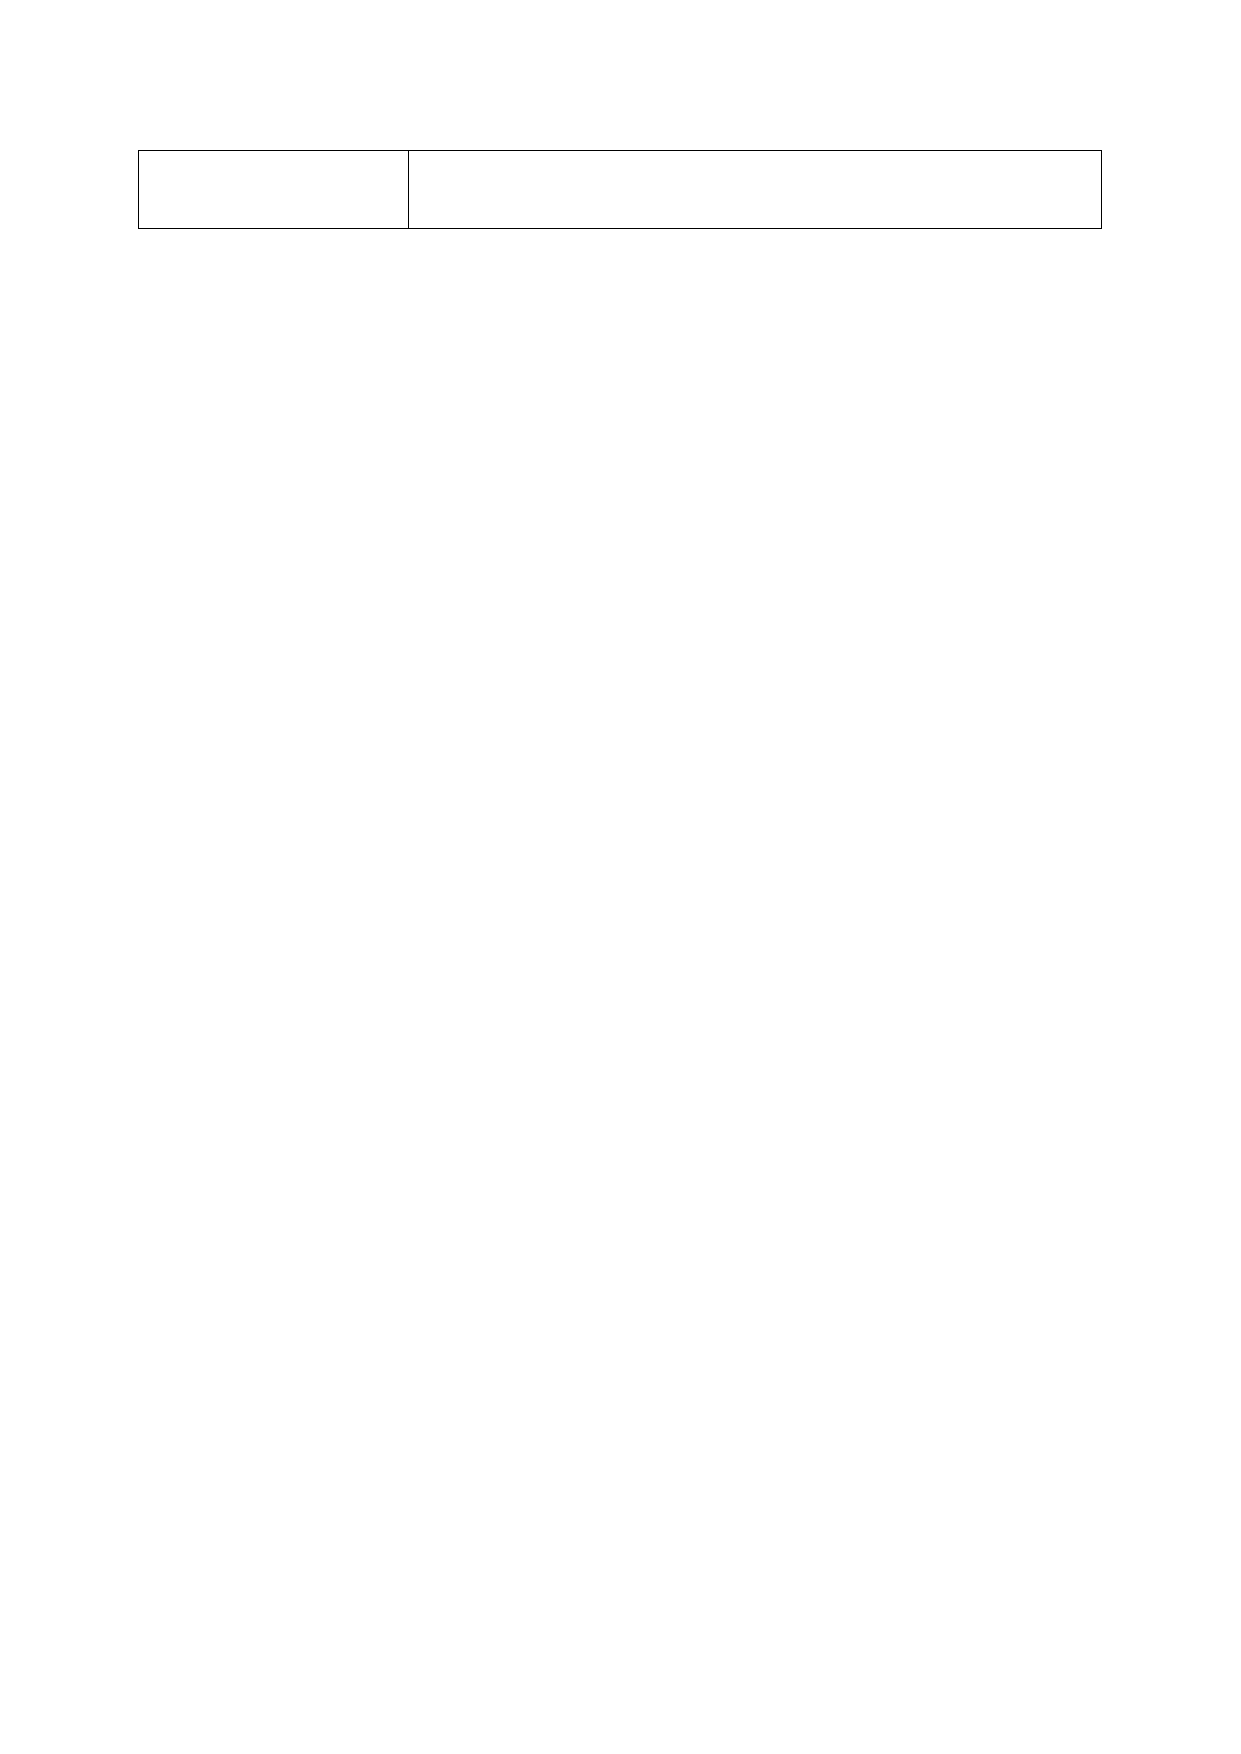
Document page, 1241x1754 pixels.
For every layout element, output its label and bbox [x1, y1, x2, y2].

table_cell [139, 151, 408, 228]
table_cell [409, 151, 1101, 228]
